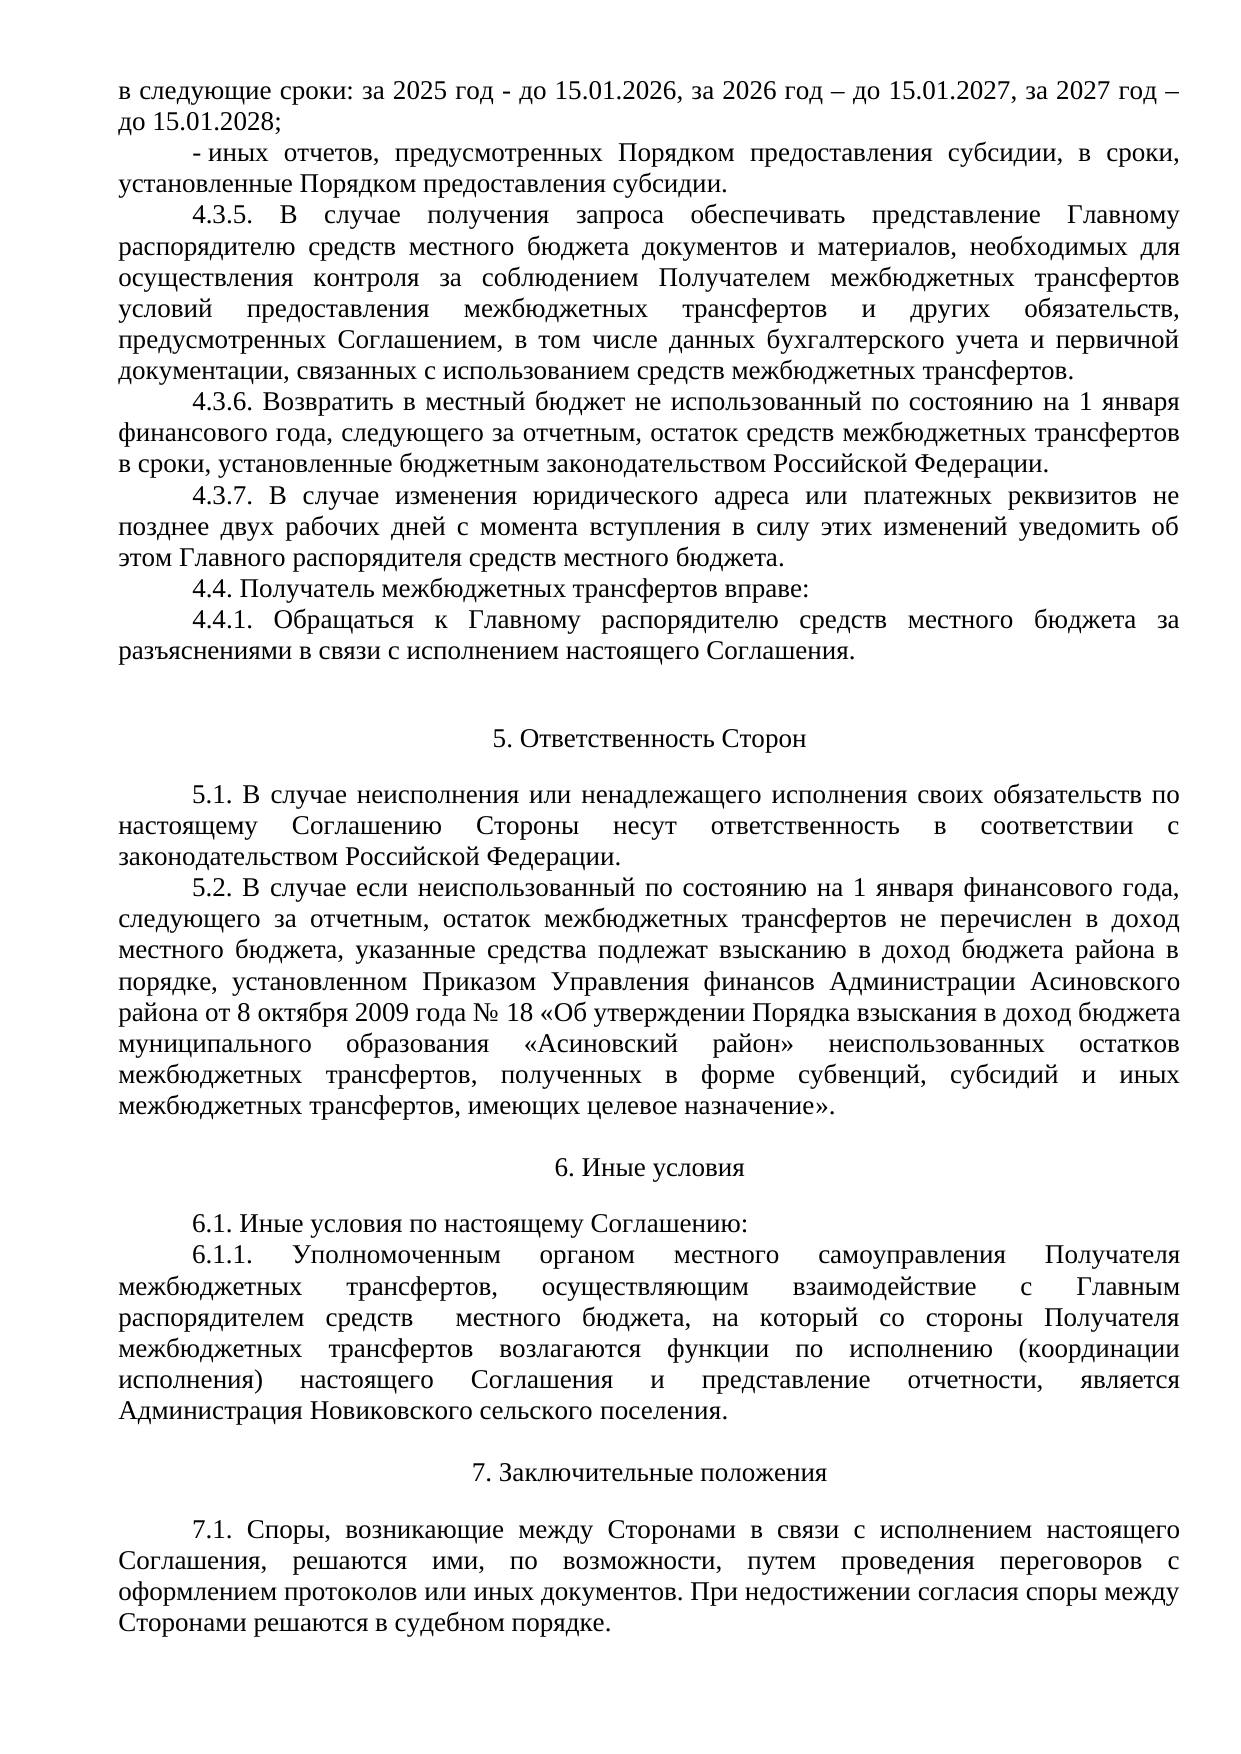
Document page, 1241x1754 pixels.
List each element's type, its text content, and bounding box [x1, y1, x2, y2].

text 7.1. Споры, возникающие между Сторонами в связи с исполнением настоящего Соглашения, решаются ими, по возможности, путем проведения переговоров с оформлением протоколов или иных документов. При недостижении согласия споры между Сторонами решаются в судебном порядке. [118, 1513, 1181, 1637]
text 5.2. В случае если неиспользованный по состоянию на 1 января финансового года, следующего за отчетным, остаток межбюджетных трансфертов не перечислен в доход местного бюджета, указанные средства подлежат взысканию в доход бюджета района в порядке, установленном Приказом Управления финансов Администрации Асиновского района от 8 октября 2009 года № 18 «Об утверждении Порядка взыскания в доход бюджета муниципального образования «Асиновский район» неиспользованных остатков межбюджетных трансфертов, полученных в форме субвенций, субсидий и иных межбюджетных трансфертов, имеющих целевое назначение». [118, 871, 1181, 1121]
text 7. Заключительные положения [118, 1457, 1181, 1488]
text 4.3.6. Возвратить в местный бюджет не использованный по состоянию на 1 января финансового года, следующего за отчетным, остаток средств межбюджетных трансфертов в сроки, установленные бюджетным законодательством Российской Федерации. [118, 385, 1181, 479]
text - иных отчетов, предусмотренных Порядком предоставления субсидии, в сроки, установленные Порядком предоставления субсидии. [118, 136, 1181, 198]
text 6.1.1. Уполномоченным органом местного самоуправления Получателя межбюджетных трансфертов, осуществляющим взаимодействие с Главным распорядителем средств местного бюджета, на который со стороны Получателя межбюджетных трансфертов возлагаются функции по исполнению (координации исполнения) настоящего Соглашения и представление отчетности, является Администрация Новиковского сельского поселения. [118, 1238, 1181, 1425]
text 5. Ответственность Сторон [118, 722, 1181, 753]
text 6. Иные условия [118, 1151, 1181, 1182]
text 6.1. Иные условия по настоящему Соглашению: [118, 1207, 1181, 1238]
text 5.1. В случае неисполнения или ненадлежащего исполнения своих обязательств по настоящему Соглашению Стороны несут ответственность в соответствии с законодательством Российской Федерации. [118, 778, 1181, 871]
text 4.3.5. В случае получения запроса обеспечивать представление Главному распорядителю средств местного бюджета документов и материалов, необходимых для осуществления контроля за соблюдением Получателем межбюджетных трансфертов условий предоставления межбюджетных трансфертов и других обязательств, предусмотренных Соглашением, в том числе данных бухгалтерского учета и первичной документации, связанных с использованием средств межбюджетных трансфертов. [118, 198, 1181, 385]
text 4.3.7. В случае изменения юридического адреса или платежных реквизитов не позднее двух рабочих дней с момента вступления в силу этих изменений уведомить об этом Главного распорядителя средств местного бюджета. [118, 479, 1181, 572]
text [118, 74, 1181, 136]
text 4.4.1. Обращаться к Главному распорядителю средств местного бюджета за разъяснениями в связи с исполнением настоящего Соглашения. [118, 603, 1181, 666]
text 4.4. Получатель межбюджетных трансфертов вправе: [118, 572, 1181, 603]
